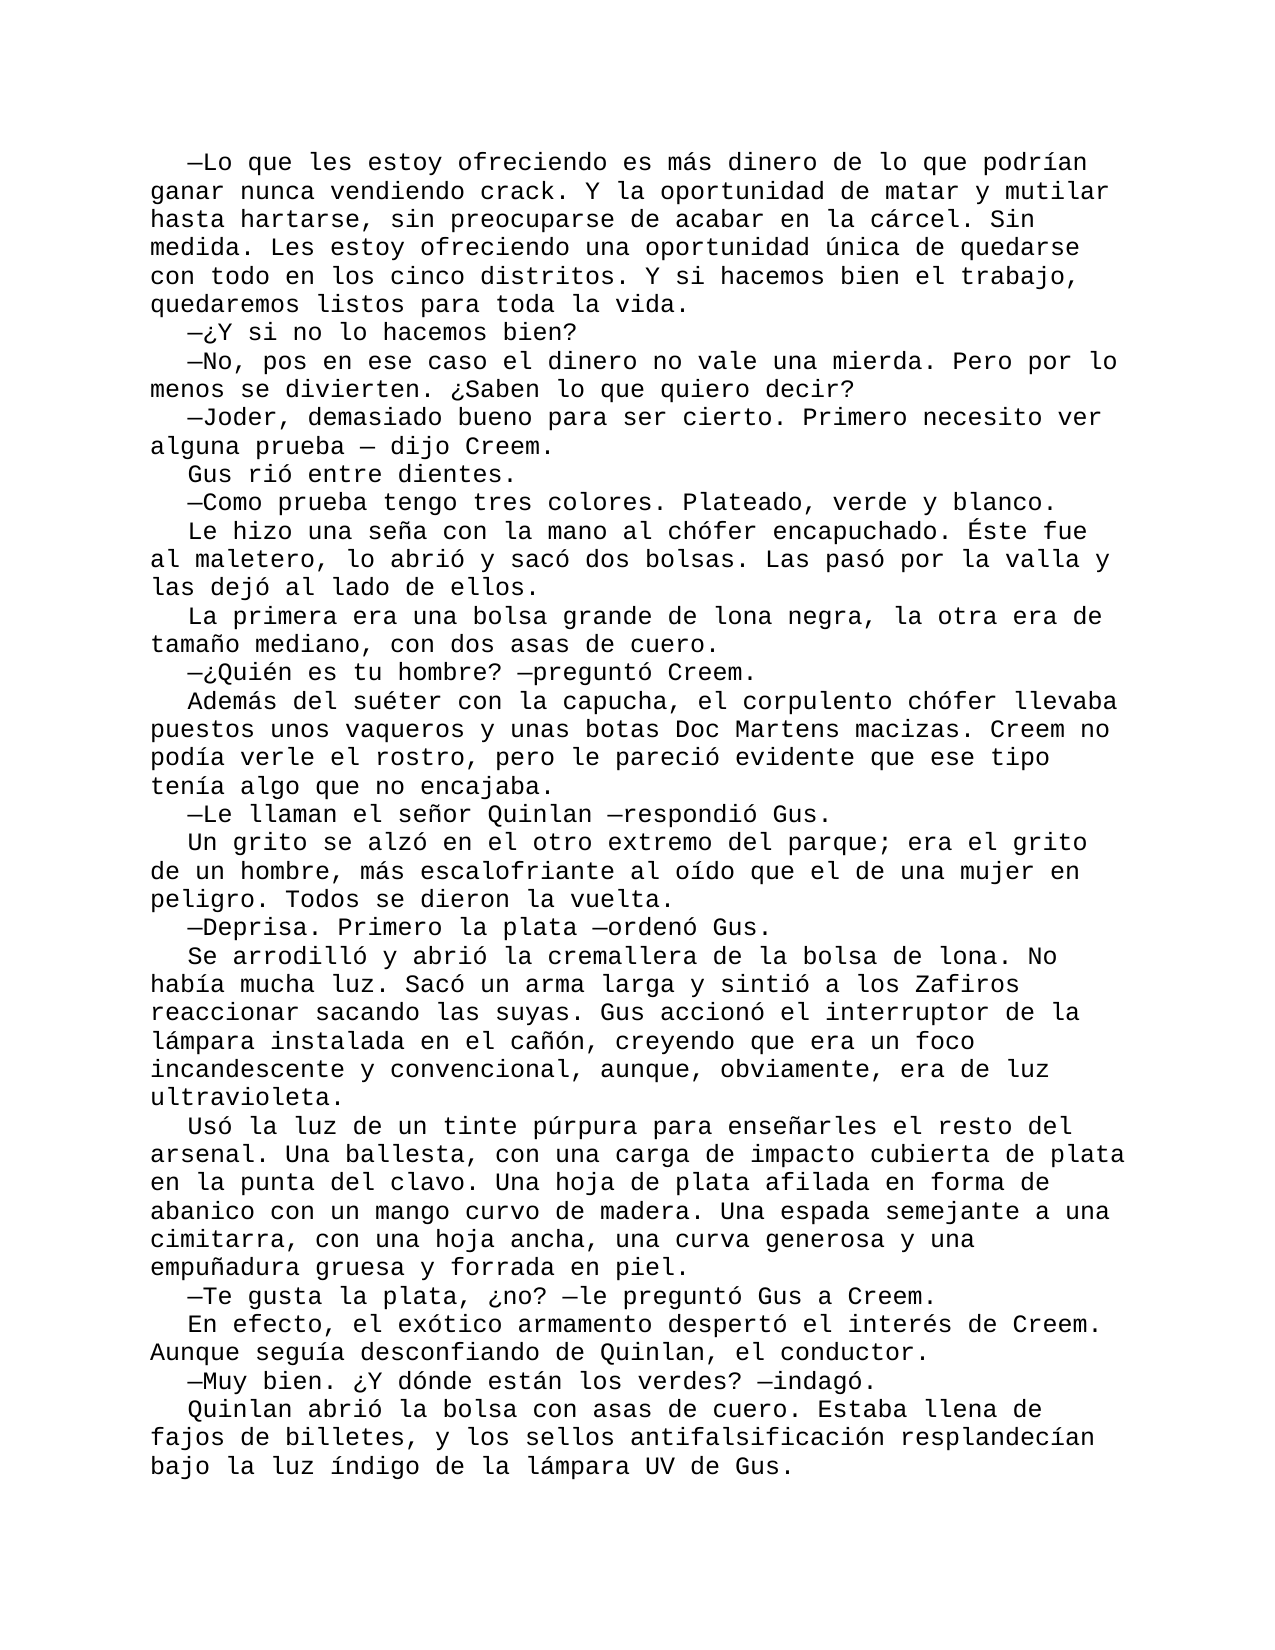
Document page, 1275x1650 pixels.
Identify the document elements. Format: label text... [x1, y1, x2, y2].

text —Muy bien. ¿Y dónde están los verdes? —indagó. [150, 1368, 1125, 1397]
text La primera era una bolsa grande de lona negra, la otra era de tamaño mediano, con dos asas de cuero. [150, 603, 1125, 660]
text —No, pos en ese caso el dinero no vale una mierda. Pero por lo menos se divierten. ¿Saben lo que quiero decir? [150, 348, 1125, 405]
text —Lo que les estoy ofreciendo es más dinero de lo que podrían ganar nunca vendiendo crack. Y la oportunidad de matar y mutilar hasta hartarse, sin preocuparse de acabar en la cárcel. Sin medida. Les estoy ofreciendo una oportunidad única de quedarse con todo en los cinco distritos. Y si hacemos bien el trabajo, quedaremos listos para toda la vida. [150, 150, 1125, 320]
text —¿Y si no lo hacemos bien? [150, 320, 1125, 348]
text Usó la luz de un tinte púrpura para enseñarles el resto del arsenal. Una ballesta, con una carga de impacto cubierta de plata en la punta del clavo. Una hoja de plata afilada en forma de abanico con un mango curvo de madera. Una espada semejante a una cimitarra, con una hoja ancha, una curva generosa y una empuñadura gruesa y forrada en piel. [150, 1113, 1125, 1283]
text Le hizo una seña con la mano al chófer encapuchado. Éste fue al maletero, lo abrió y sacó dos bolsas. Las pasó por la valla y las dejó al lado de ellos. [150, 518, 1125, 603]
text —Le llaman el señor Quinlan —respondió Gus. [150, 802, 1125, 830]
text —Joder, demasiado bueno para ser cierto. Primero necesito ver alguna prueba — dijo Creem. [150, 405, 1125, 462]
text Un grito se alzó en el otro extremo del parque; era el grito de un hombre, más escalofriante al oído que el de una mujer en peligro. Todos se dieron la vuelta. [150, 830, 1125, 915]
text En efecto, el exótico armamento despertó el interés de Creem. Aunque seguía desconfiando de Quinlan, el conductor. [150, 1312, 1125, 1368]
text —Te gusta la plata, ¿no? —le preguntó Gus a Creem. [150, 1283, 1125, 1312]
text Gus rió entre dientes. [150, 462, 1125, 490]
text Además del suéter con la capucha, el corpulento chófer llevaba puestos unos vaqueros y unas botas Doc Martens macizas. Creem no podía verle el rostro, pero le pareció evidente que ese tipo tenía algo que no encajaba. [150, 688, 1125, 802]
text Quinlan abrió la bolsa con asas de cuero. Estaba llena de fajos de billetes, y los sellos antifalsificación resplandecían bajo la luz índigo de la lámpara UV de Gus. [150, 1397, 1125, 1482]
text Se arrodilló y abrió la cremallera de la bolsa de lona. No había mucha luz. Sacó un arma larga y sintió a los Zafiros reaccionar sacando las suyas. Gus accionó el interruptor de la lámpara instalada en el cañón, creyendo que era un foco incandescente y convencional, aunque, obviamente, era de luz ultravioleta. [150, 943, 1125, 1113]
text —¿Quién es tu hombre? —preguntó Creem. [150, 660, 1125, 688]
text —Como prueba tengo tres colores. Plateado, verde y blanco. [150, 490, 1125, 518]
text —Deprisa. Primero la plata —ordenó Gus. [150, 915, 1125, 943]
